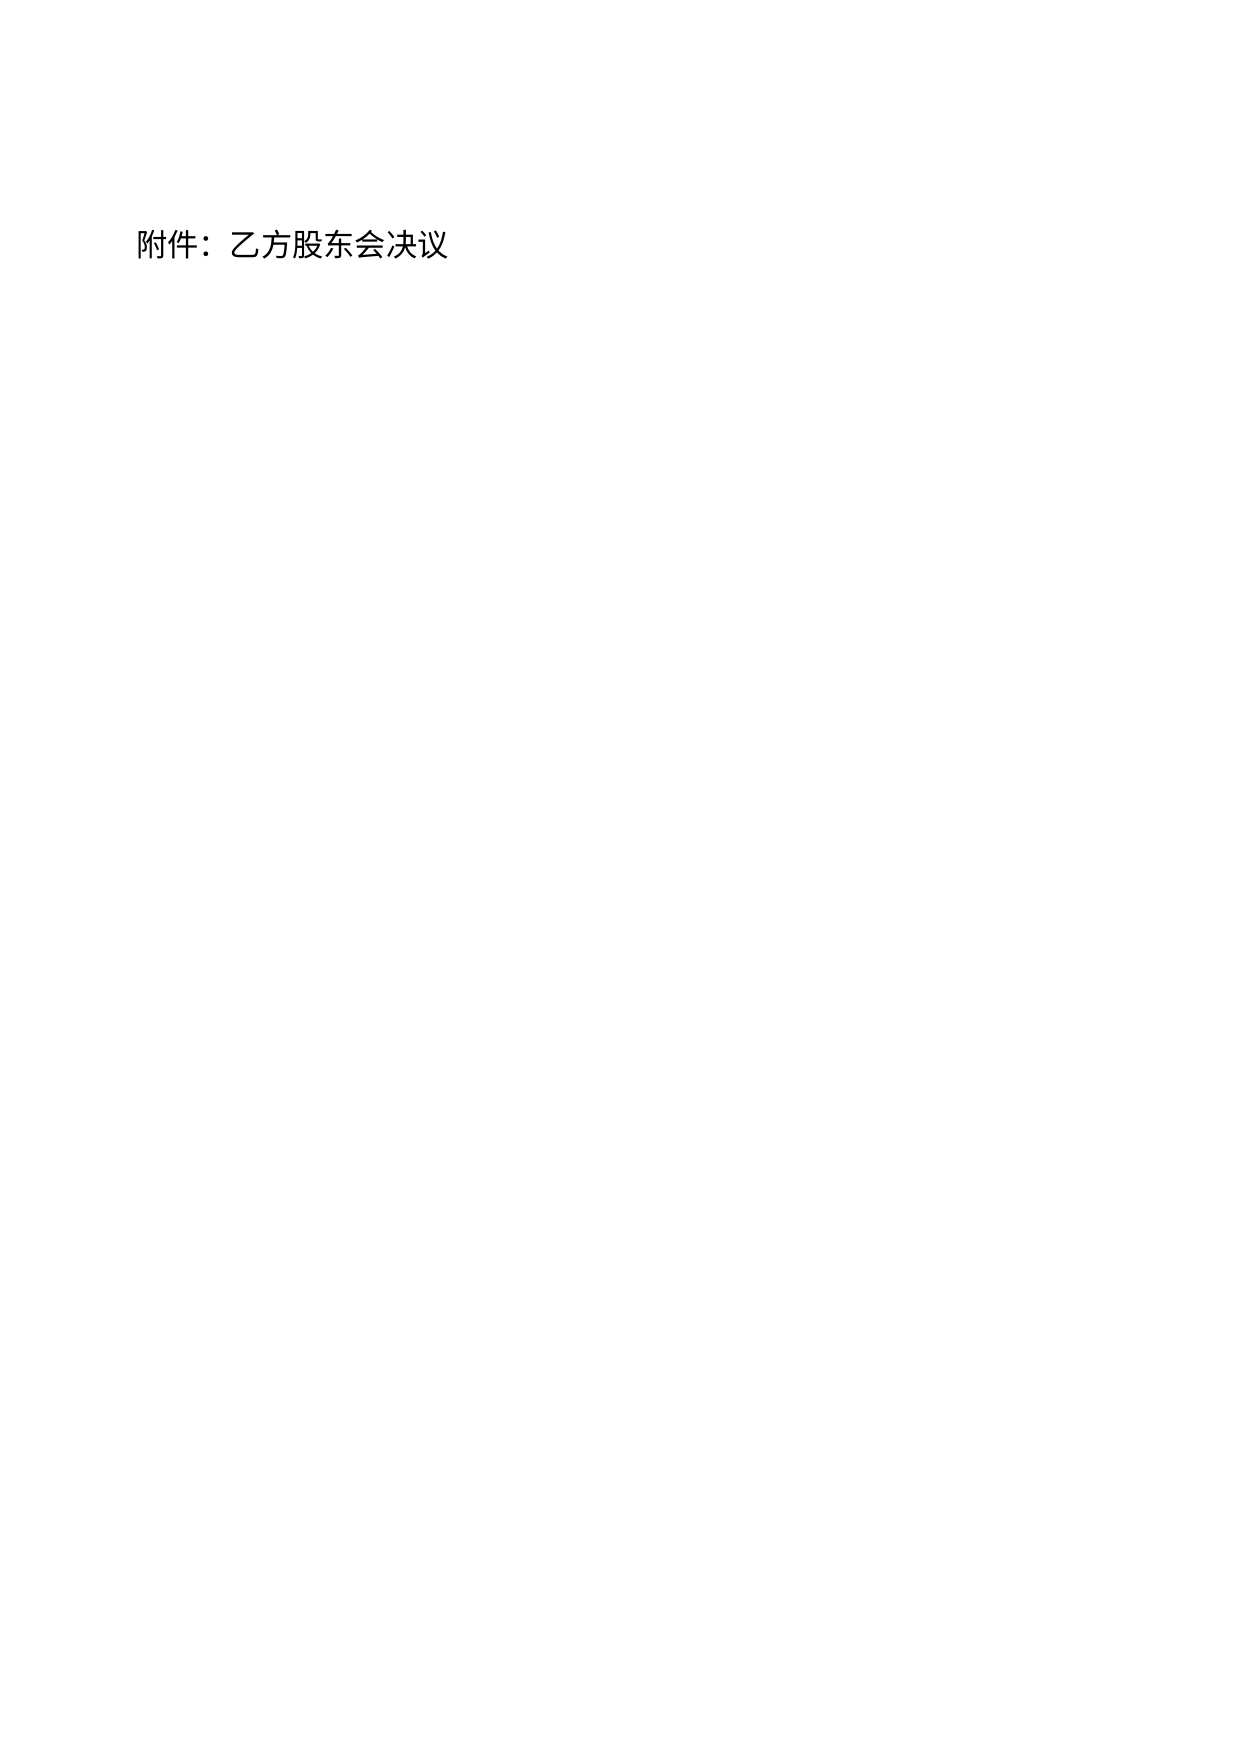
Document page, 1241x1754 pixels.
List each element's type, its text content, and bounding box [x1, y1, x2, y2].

text 附件：乙方股东会决议 [136, 211, 1104, 276]
